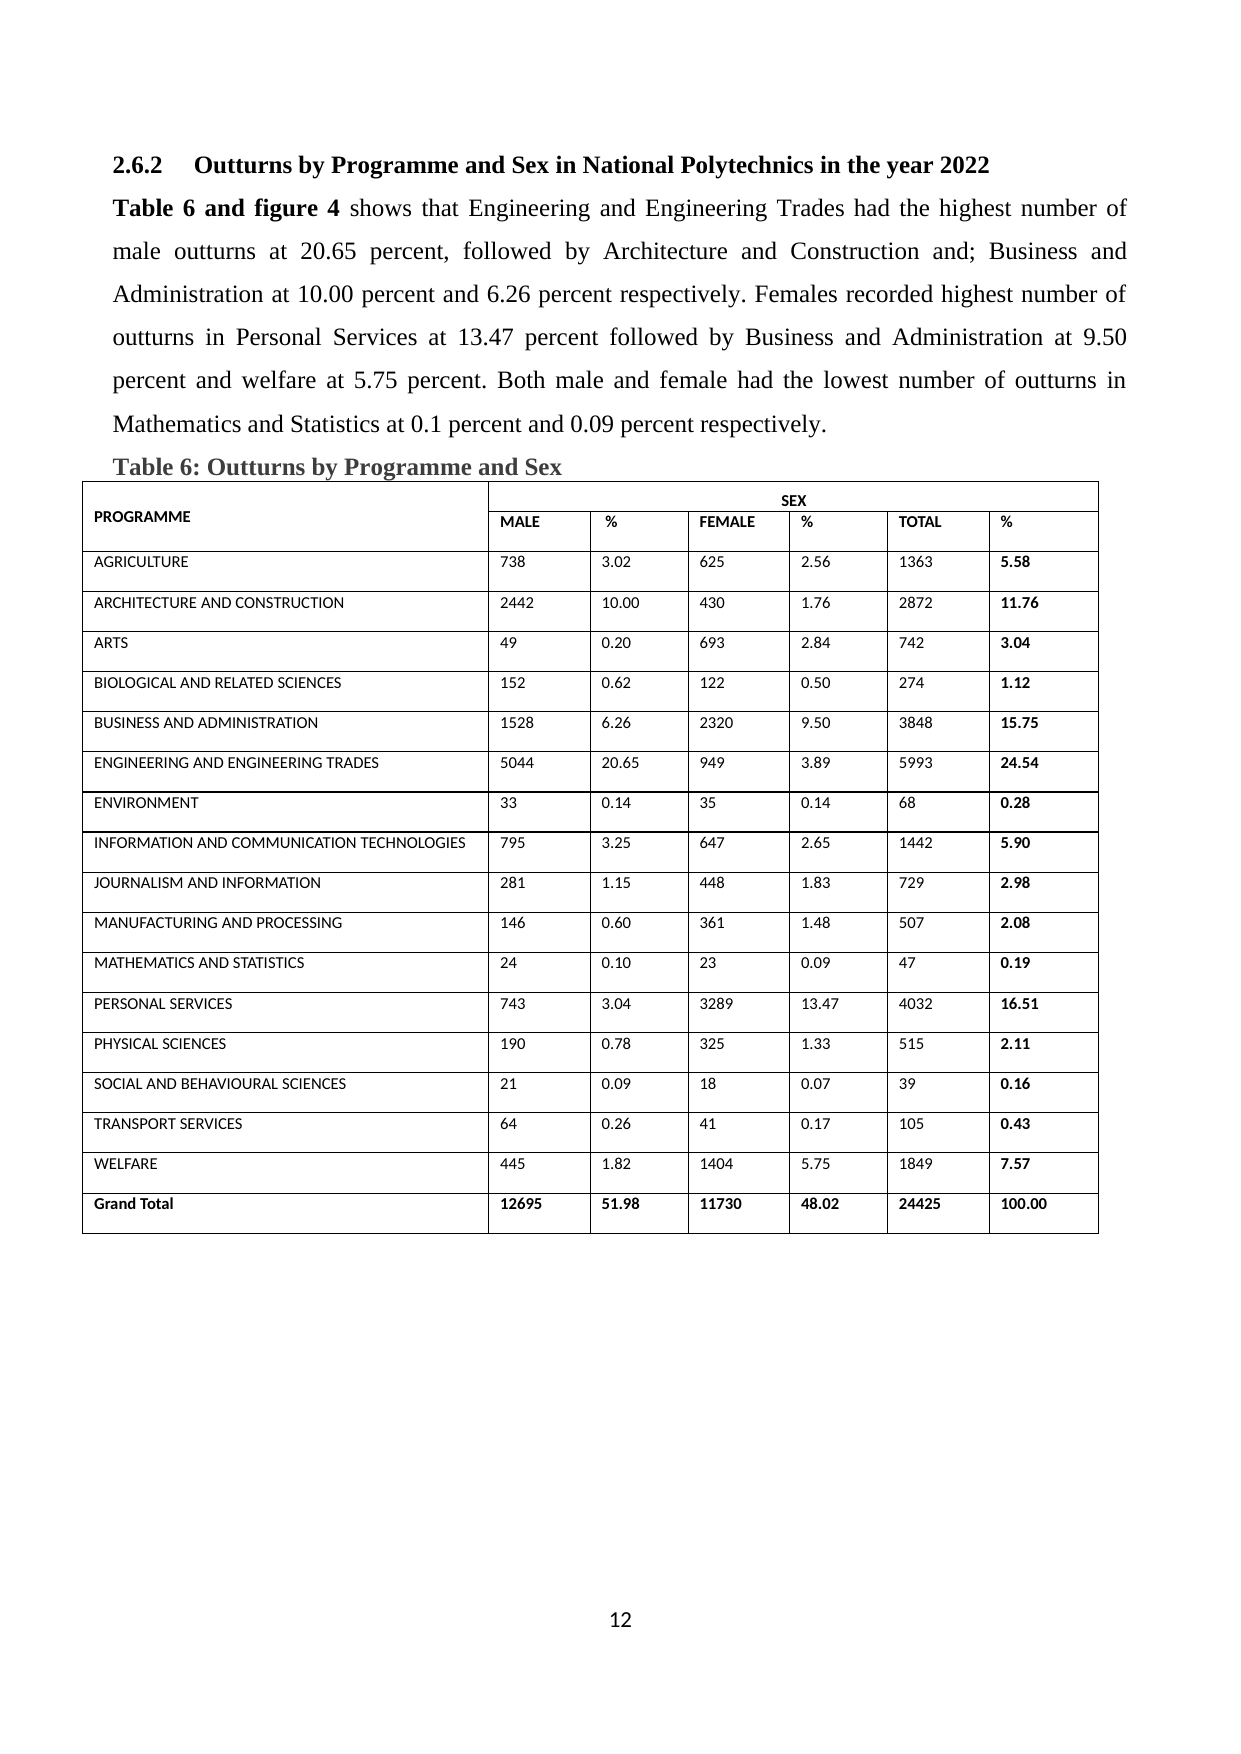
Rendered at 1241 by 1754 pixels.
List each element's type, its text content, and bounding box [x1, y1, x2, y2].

table_cell 274 [888, 672, 989, 711]
table_cell 152 [489, 672, 590, 711]
table_cell 5.58 [990, 552, 1098, 591]
table_cell 361 [689, 913, 789, 952]
table_cell 1.12 [990, 672, 1098, 711]
table_cell 2.56 [790, 552, 887, 591]
table_cell SOCIAL AND BEHAVIOURAL SCIENCES [83, 1073, 488, 1112]
table_cell TOTAL [888, 512, 989, 551]
table_cell 2.65 [790, 833, 887, 872]
table_cell 41 [689, 1113, 789, 1152]
table_cell 33 [489, 793, 590, 831]
table_cell 5044 [489, 752, 590, 791]
table_cell 729 [888, 873, 989, 912]
table_cell 100.00 [990, 1194, 1098, 1232]
table_cell 122 [689, 672, 789, 711]
table_cell 0.14 [790, 793, 887, 831]
table_cell 5993 [888, 752, 989, 791]
table_cell 3848 [888, 712, 989, 751]
table_cell 1404 [689, 1153, 789, 1192]
subtitle 2.6.2 Outturns by Programme and Sex in National Polytechnics in the year 2022 [112, 150, 1128, 179]
table_cell 2872 [888, 592, 989, 631]
table_cell WELFARE [83, 1153, 488, 1192]
table_cell 6.26 [591, 712, 688, 751]
table_cell 0.62 [591, 672, 688, 711]
table_cell 15.75 [990, 712, 1098, 751]
table_cell 0.20 [591, 632, 688, 671]
table_cell BIOLOGICAL AND RELATED SCIENCES [83, 672, 488, 711]
table_cell 16.51 [990, 993, 1098, 1032]
table_cell 39 [888, 1073, 989, 1112]
table_cell 445 [489, 1153, 590, 1192]
table_cell 21 [489, 1073, 590, 1112]
table_cell 3.89 [790, 752, 887, 791]
table_cell MANUFACTURING AND PROCESSING [83, 913, 488, 952]
table_cell 3.04 [990, 632, 1098, 671]
table_cell 10.00 [591, 592, 688, 631]
table_cell 11730 [689, 1194, 789, 1232]
table_cell JOURNALISM AND INFORMATION [83, 873, 488, 912]
table_cell 742 [888, 632, 989, 671]
table_cell 1363 [888, 552, 989, 591]
table_cell BUSINESS AND ADMINISTRATION [83, 712, 488, 751]
table_cell 743 [489, 993, 590, 1032]
table_cell 0.19 [990, 953, 1098, 992]
table_cell 23 [689, 953, 789, 992]
table_cell 0.09 [591, 1073, 688, 1112]
table_cell 1.76 [790, 592, 887, 631]
table_header PROGRAMME [83, 482, 488, 551]
table_cell 949 [689, 752, 789, 791]
table_cell 281 [489, 873, 590, 912]
table_cell 647 [689, 833, 789, 872]
table_cell 11.76 [990, 592, 1098, 631]
table_cell 0.60 [591, 913, 688, 952]
text Table 6 and figure 4 shows that Engineering and Engineering Trades had the highest number of male outturns at 20.65 percent, followed by Architecture and Construction and; Business and Administration at 10.00 percent and 6.26 percent respectively. Females recorded highest number of outturns in Personal Services at 13.47 percent followed by Business and Administration at 9.50 percent and welfare at 5.75 percent. Both male and female had the lowest number of outturns in Mathematics and Statistics at 0.1 percent and 0.09 percent respectively. [112, 193, 1128, 437]
table_cell % [790, 512, 887, 551]
table_cell 430 [689, 592, 789, 631]
table_cell ENGINEERING AND ENGINEERING TRADES [83, 752, 488, 791]
table_cell 3.25 [591, 833, 688, 872]
table_cell 515 [888, 1033, 989, 1072]
table_cell 68 [888, 793, 989, 831]
table_cell 24425 [888, 1194, 989, 1232]
table_cell 3.02 [591, 552, 688, 591]
table_cell % [591, 512, 688, 551]
table_cell 24.54 [990, 752, 1098, 791]
table_cell 0.17 [790, 1113, 887, 1152]
table_cell 0.28 [990, 793, 1098, 831]
table_cell 1.48 [790, 913, 887, 952]
table_cell 2.08 [990, 913, 1098, 952]
table_cell AGRICULTURE [83, 552, 488, 591]
table_cell 2442 [489, 592, 590, 631]
table_cell 35 [689, 793, 789, 831]
table_cell PHYSICAL SCIENCES [83, 1033, 488, 1072]
table_cell 190 [489, 1033, 590, 1072]
table_cell 51.98 [591, 1194, 688, 1232]
table_cell 146 [489, 913, 590, 952]
table_cell 7.57 [990, 1153, 1098, 1192]
table_cell 795 [489, 833, 590, 872]
table_cell 12695 [489, 1194, 590, 1232]
table_cell 9.50 [790, 712, 887, 751]
table_cell 2.11 [990, 1033, 1098, 1072]
table_cell 1.15 [591, 873, 688, 912]
table_cell 3.04 [591, 993, 688, 1032]
table_cell 0.43 [990, 1113, 1098, 1152]
table_cell 0.10 [591, 953, 688, 992]
table_cell 4032 [888, 993, 989, 1032]
table_cell 0.50 [790, 672, 887, 711]
table_cell 507 [888, 913, 989, 952]
table_cell 48.02 [790, 1194, 887, 1232]
table_cell 1.83 [790, 873, 887, 912]
table_cell 625 [689, 552, 789, 591]
table_cell Grand Total [83, 1194, 488, 1232]
table_cell 448 [689, 873, 789, 912]
table_cell 0.78 [591, 1033, 688, 1072]
table_cell 105 [888, 1113, 989, 1152]
table_cell 1.82 [591, 1153, 688, 1192]
table_cell ENVIRONMENT [83, 793, 488, 831]
table_cell 325 [689, 1033, 789, 1072]
table_cell MATHEMATICS AND STATISTICS [83, 953, 488, 992]
table_cell 693 [689, 632, 789, 671]
table_cell 18 [689, 1073, 789, 1112]
table_cell 0.16 [990, 1073, 1098, 1112]
table_cell 0.09 [790, 953, 887, 992]
table_cell 2320 [689, 712, 789, 751]
table_cell 5.75 [790, 1153, 887, 1192]
table_cell 2.84 [790, 632, 887, 671]
table_cell 64 [489, 1113, 590, 1152]
table_cell 47 [888, 953, 989, 992]
table_cell 20.65 [591, 752, 688, 791]
table_cell 1.33 [790, 1033, 887, 1072]
table_cell INFORMATION AND COMMUNICATION TECHNOLOGIES [83, 833, 488, 872]
table_cell PERSONAL SERVICES [83, 993, 488, 1032]
table_cell 49 [489, 632, 590, 671]
table_cell TRANSPORT SERVICES [83, 1113, 488, 1152]
table_cell ARCHITECTURE AND CONSTRUCTION [83, 592, 488, 631]
table_cell 1442 [888, 833, 989, 872]
table_cell 13.47 [790, 993, 887, 1032]
table_cell 738 [489, 552, 590, 591]
table_header SEX [489, 482, 1098, 511]
table_cell MALE [489, 512, 590, 551]
table_cell 0.07 [790, 1073, 887, 1112]
table_cell FEMALE [689, 512, 789, 551]
table_cell 2.98 [990, 873, 1098, 912]
text Table 6: Outturns by Programme and Sex [112, 452, 1128, 481]
table_cell 1528 [489, 712, 590, 751]
table_cell 24 [489, 953, 590, 992]
table_cell 0.14 [591, 793, 688, 831]
table_cell ARTS [83, 632, 488, 671]
table_cell 5.90 [990, 833, 1098, 872]
table_cell 1849 [888, 1153, 989, 1192]
table_cell 3289 [689, 993, 789, 1032]
table_cell 0.26 [591, 1113, 688, 1152]
table_cell % [990, 512, 1098, 551]
